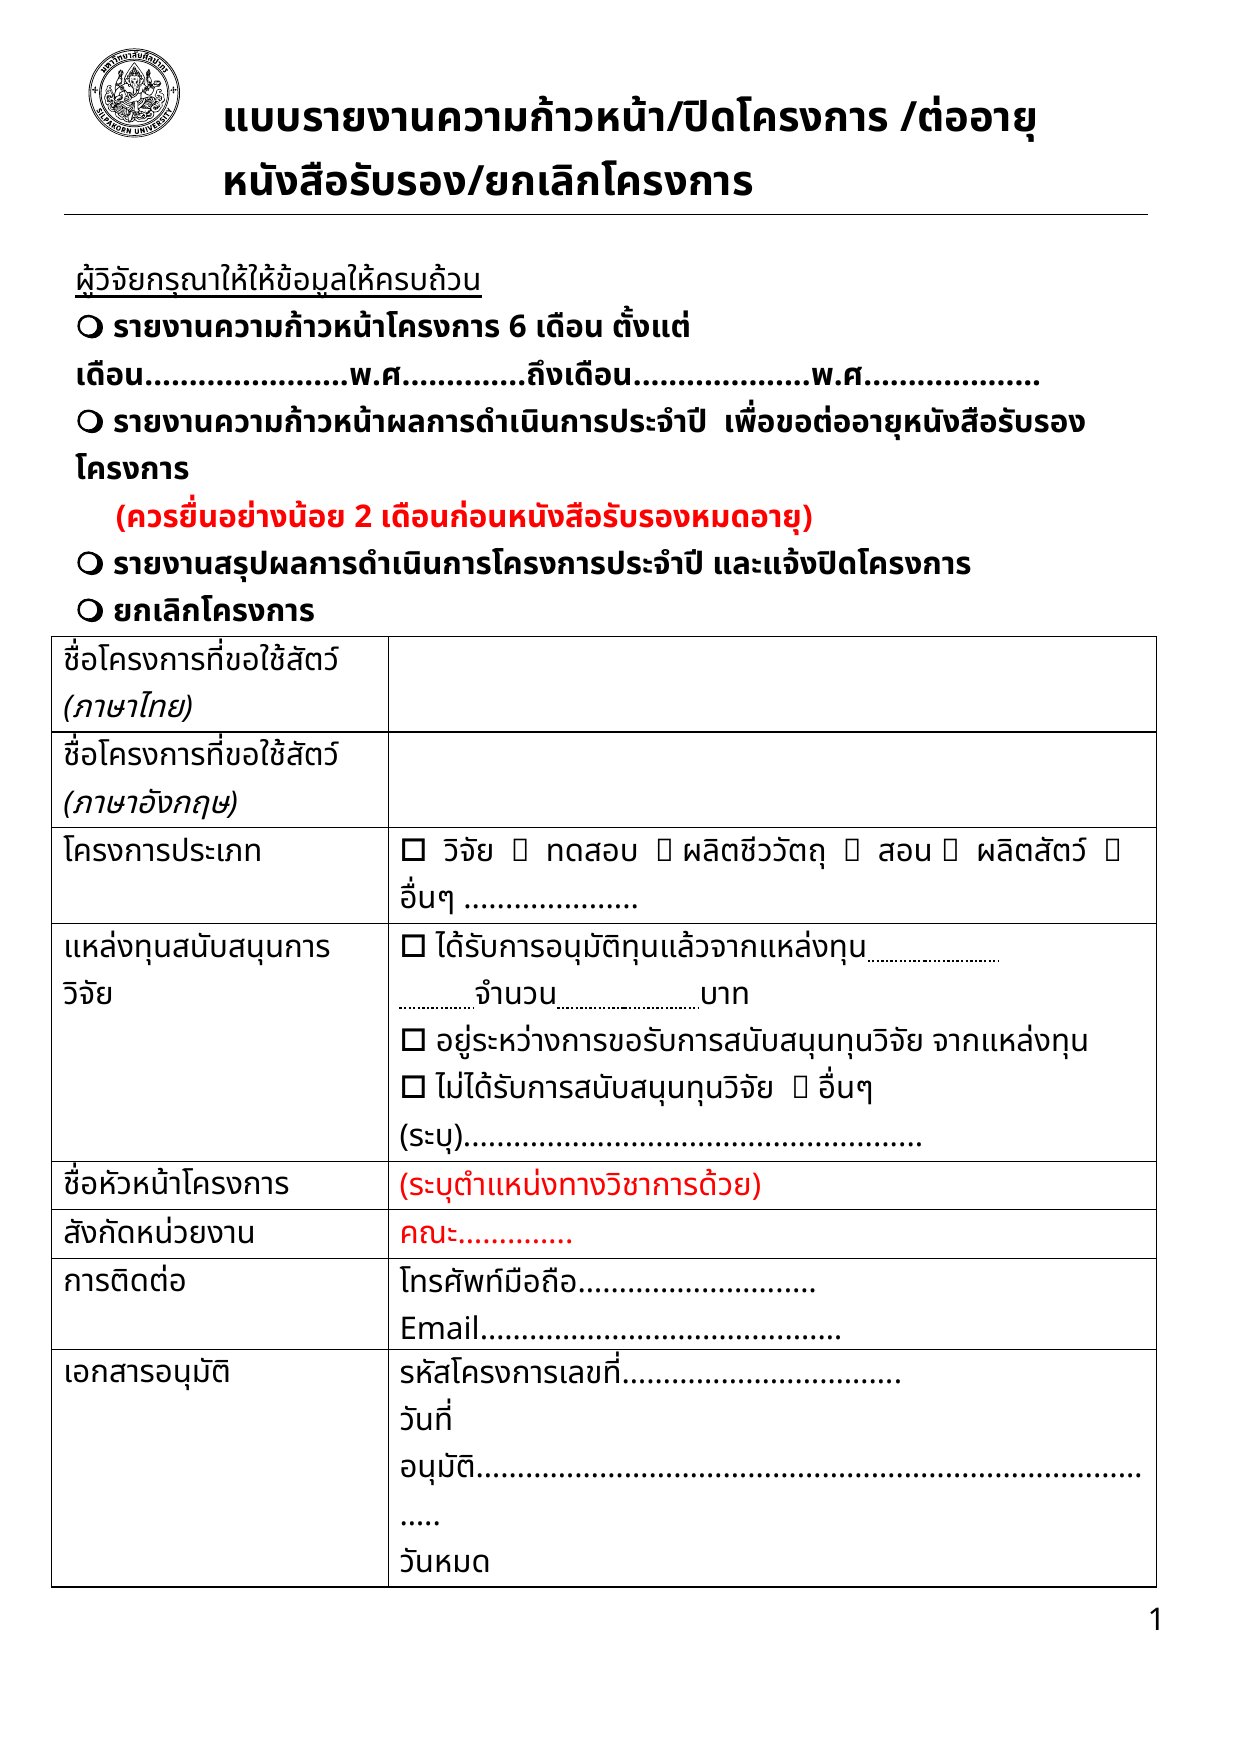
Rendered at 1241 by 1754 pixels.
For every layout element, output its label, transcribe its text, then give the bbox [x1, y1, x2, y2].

table_cell โครงการประเภท [52, 828, 388, 923]
text ผู้วิจัยกรุณาให้ให้ข้อมูลให้ครบถ้วน [75, 257, 1165, 304]
text (ควรยื่นอย่างน้อย 2 เดือนก่อนหนังสือรับรองหมดอายุ) [75, 494, 1165, 541]
table_cell เอกสารอนุมัติ [52, 1350, 388, 1586]
table_header ชื่อโครงการที่ขอใช้สัตว์ (ภาษาไทย) [52, 637, 388, 731]
text รายงานสรุปผลการดำเนินการโครงการประจำปี และแจ้งปิดโครงการ [75, 541, 1165, 588]
table_cell วิจัย ทดสอบ ผลิตชีววัตถุ สอน ผลิตสัตว์ อื่นๆ ..................... [389, 828, 1156, 923]
table_cell ชื่อหัวหน้าโครงการ [52, 1162, 388, 1209]
table_cell ชื่อโครงการที่ขอใช้สัตว์ (ภาษาอังกฤษ) [52, 733, 388, 827]
table_cell คณะ………….. [389, 1210, 1156, 1258]
table_cell สังกัดหน่วยงาน [52, 1210, 388, 1258]
table_header [389, 637, 1156, 731]
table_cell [389, 1350, 1156, 1586]
text รายงานความก้าวหน้าผลการดำเนินการประจำปี เพื่อขอต่ออายุหนังสือรับรองโครงการ [75, 399, 1165, 494]
text ยกเลิกโครงการ [75, 588, 1165, 636]
table_cell แหล่งทุนสนับสนุนการวิจัย [52, 924, 388, 1161]
text รายงานความก้าวหน้าโครงการ 6 เดือน ตั้งแต่เดือน.......................พ.ศ..............ถึงเดือน....................พ.ศ.................... [75, 304, 1165, 399]
table_cell โทรศัพท์มือถือ……………………..… Email………………………………..…… [389, 1259, 1156, 1349]
table_cell การติดต่อ [52, 1259, 388, 1349]
table_cell ได้รับการอนุมัติทุนแล้วจากแหล่งทุน จำนวน บาท อยู่ระหว่างการขอรับการสนับสนุนทุนวิจัย จากแหล่งทุน ไม่ได้รับการสนับสนุนทุนวิจัย อื่นๆ (ระบุ)....................................................... [389, 924, 1156, 1161]
table_cell (ระบุตำแหน่งทางวิชาการด้วย) [389, 1162, 1156, 1209]
table_cell [389, 733, 1156, 827]
